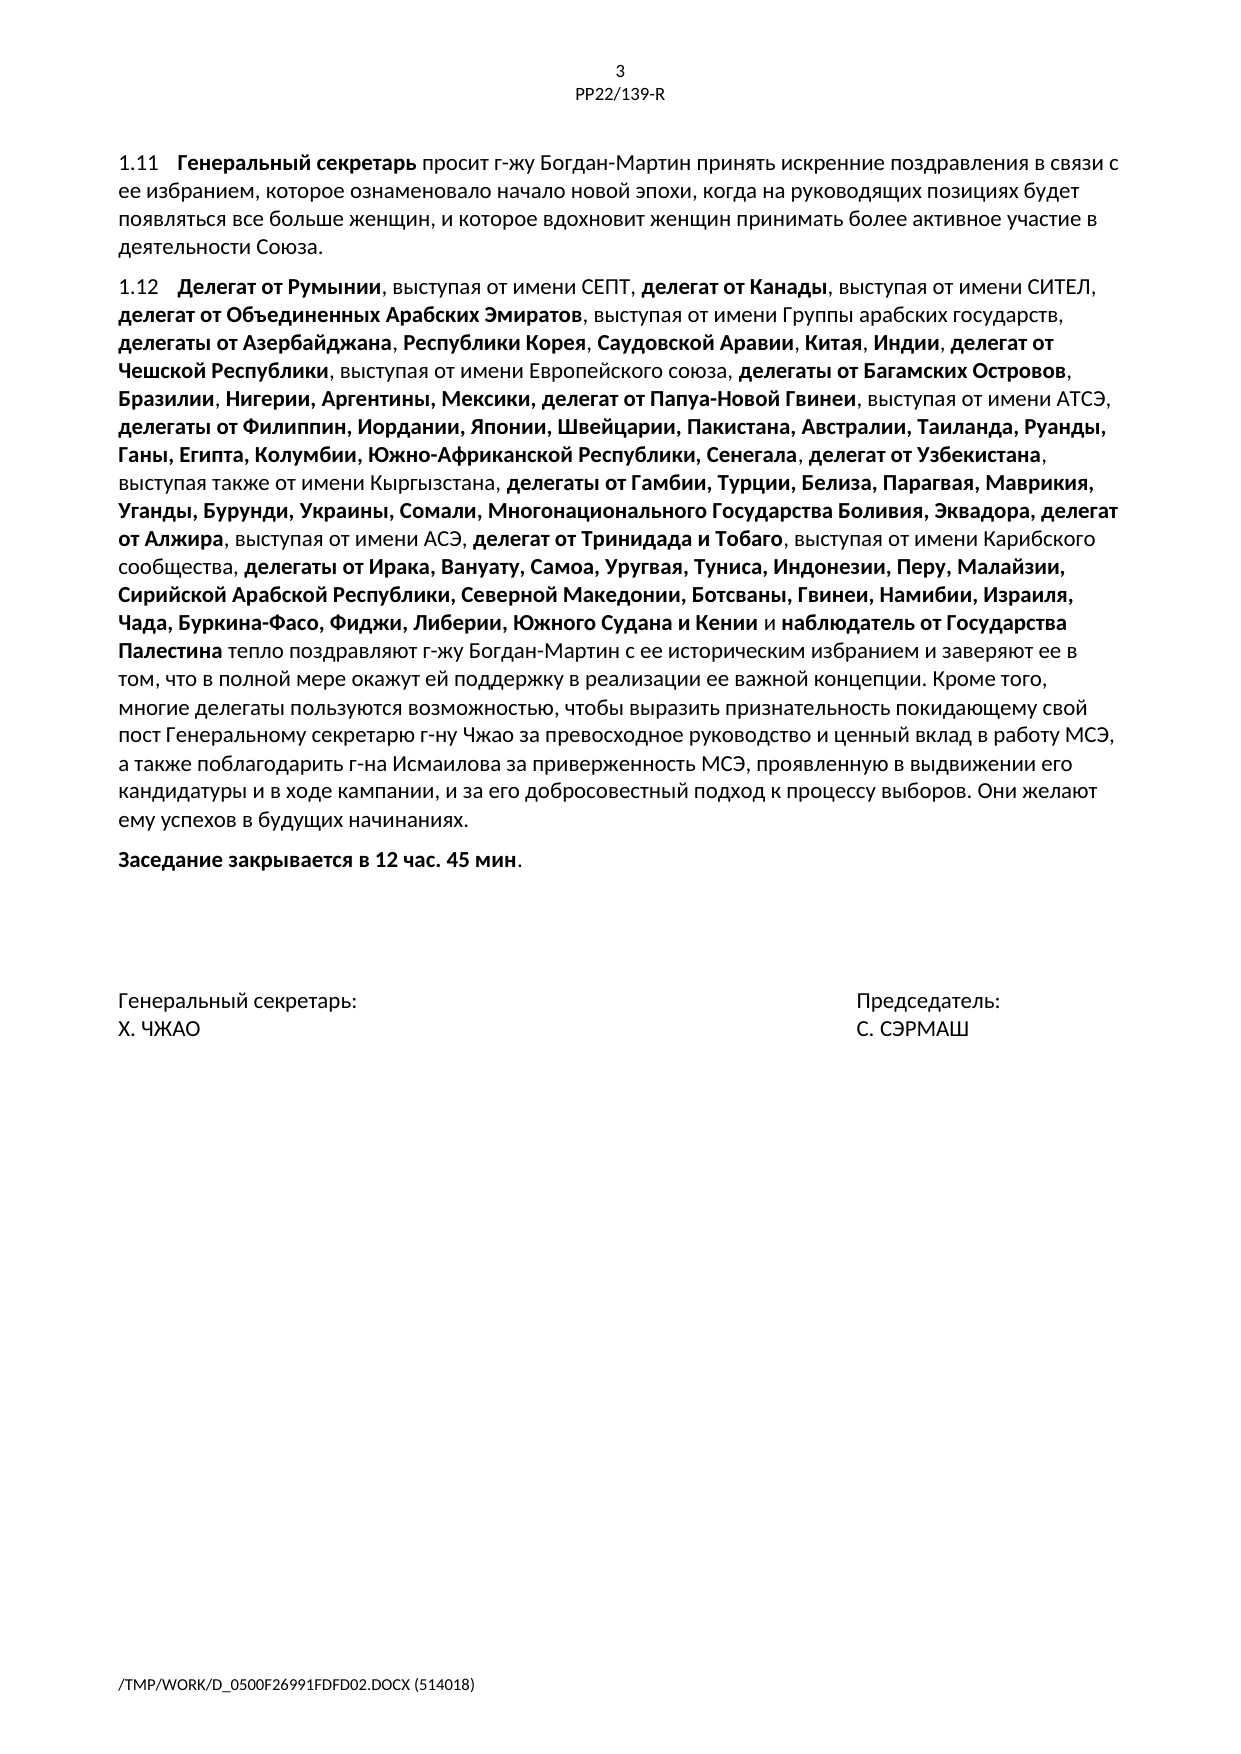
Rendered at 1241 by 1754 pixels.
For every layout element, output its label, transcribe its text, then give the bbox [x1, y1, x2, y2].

text 1.12 Делегат от Румынии, выступая от имени СЕПТ, делегат от Канады, выступая от имени СИТЕЛ, делегат от Объединенных Арабских Эмиратов, выступая от имени Группы арабских государств, делегаты от Азербайджана, Республики Корея, Саудовской Аравии, Китая, Индии, делегат от Чешской Республики, выступая от имени Европейского союза, делегаты от Багамских Островов, Бразилии, Нигерии, Аргентины, Мексики, делегат от Папуа-Новой Гвинеи, выступая от имени АТСЭ, делегаты от Филиппин, Иордании, Японии, Швейцарии, Пакистана, Австралии, Таиланда, Руанды, Ганы, Египта, Колумбии, Южно-Африканской Республики, Сенегала, делегат от Узбекистана, выступая также от имени Кыргызстана, делегаты от Гамбии, Турции, Белиза, Парагвая, Маврикия, Уганды, Бурунди, Украины, Сомали, Многонационального Государства Боливия, Эквадора, делегат от Алжира, выступая от имени АСЭ, делегат от Тринидада и Тобаго, выступая от имени Карибского сообщества, делегаты от Ирака, Вануату, Самоа, Уругвая, Туниса, Индонезии, Перу, Малайзии, Сирийской Арабской Республики, Северной Македонии, Ботсваны, Гвинеи, Намибии, Израиля, Чада, Буркина-Фасо, Фиджи, Либерии, Южного Судана и Кении и наблюдатель от Государства Палестина тепло поздравляют г-жу Богдан-Мартин с ее историческим избранием и заверяют ее в том, что в полной мере окажут ей поддержку в реализации ее важной концепции. Кроме того, многие делегаты пользуются возможностью, чтобы выразить признательность покидающему свой пост Генеральному секретарю г-ну Чжао за превосходное руководство и ценный вклад в работу МСЭ, а также поблагодарить г-на Исмаилова за приверженность МСЭ, проявленную в выдвижении его кандидатуры и в ходе кампании, и за его добросовестный подход к процессу выборов. Они желают ему успехов в будущих начинаниях. [118, 272, 1122, 833]
text 1.11 Генеральный секретарь просит г-жу Богдан-Мартин принять искренние поздравления в связи с ее избранием, которое ознаменовало начало новой эпохи, когда на руководящих позициях будет появляться все больше женщин, и которое вдохновит женщин принимать более активное участие в деятельности Союза. [118, 148, 1122, 260]
text Заседание закрывается в 12 час. 45 мин. [118, 845, 1122, 873]
text Генеральный секретарь: Председатель: Х. ЧЖАО С. СЭРМАШ [118, 986, 1122, 1042]
